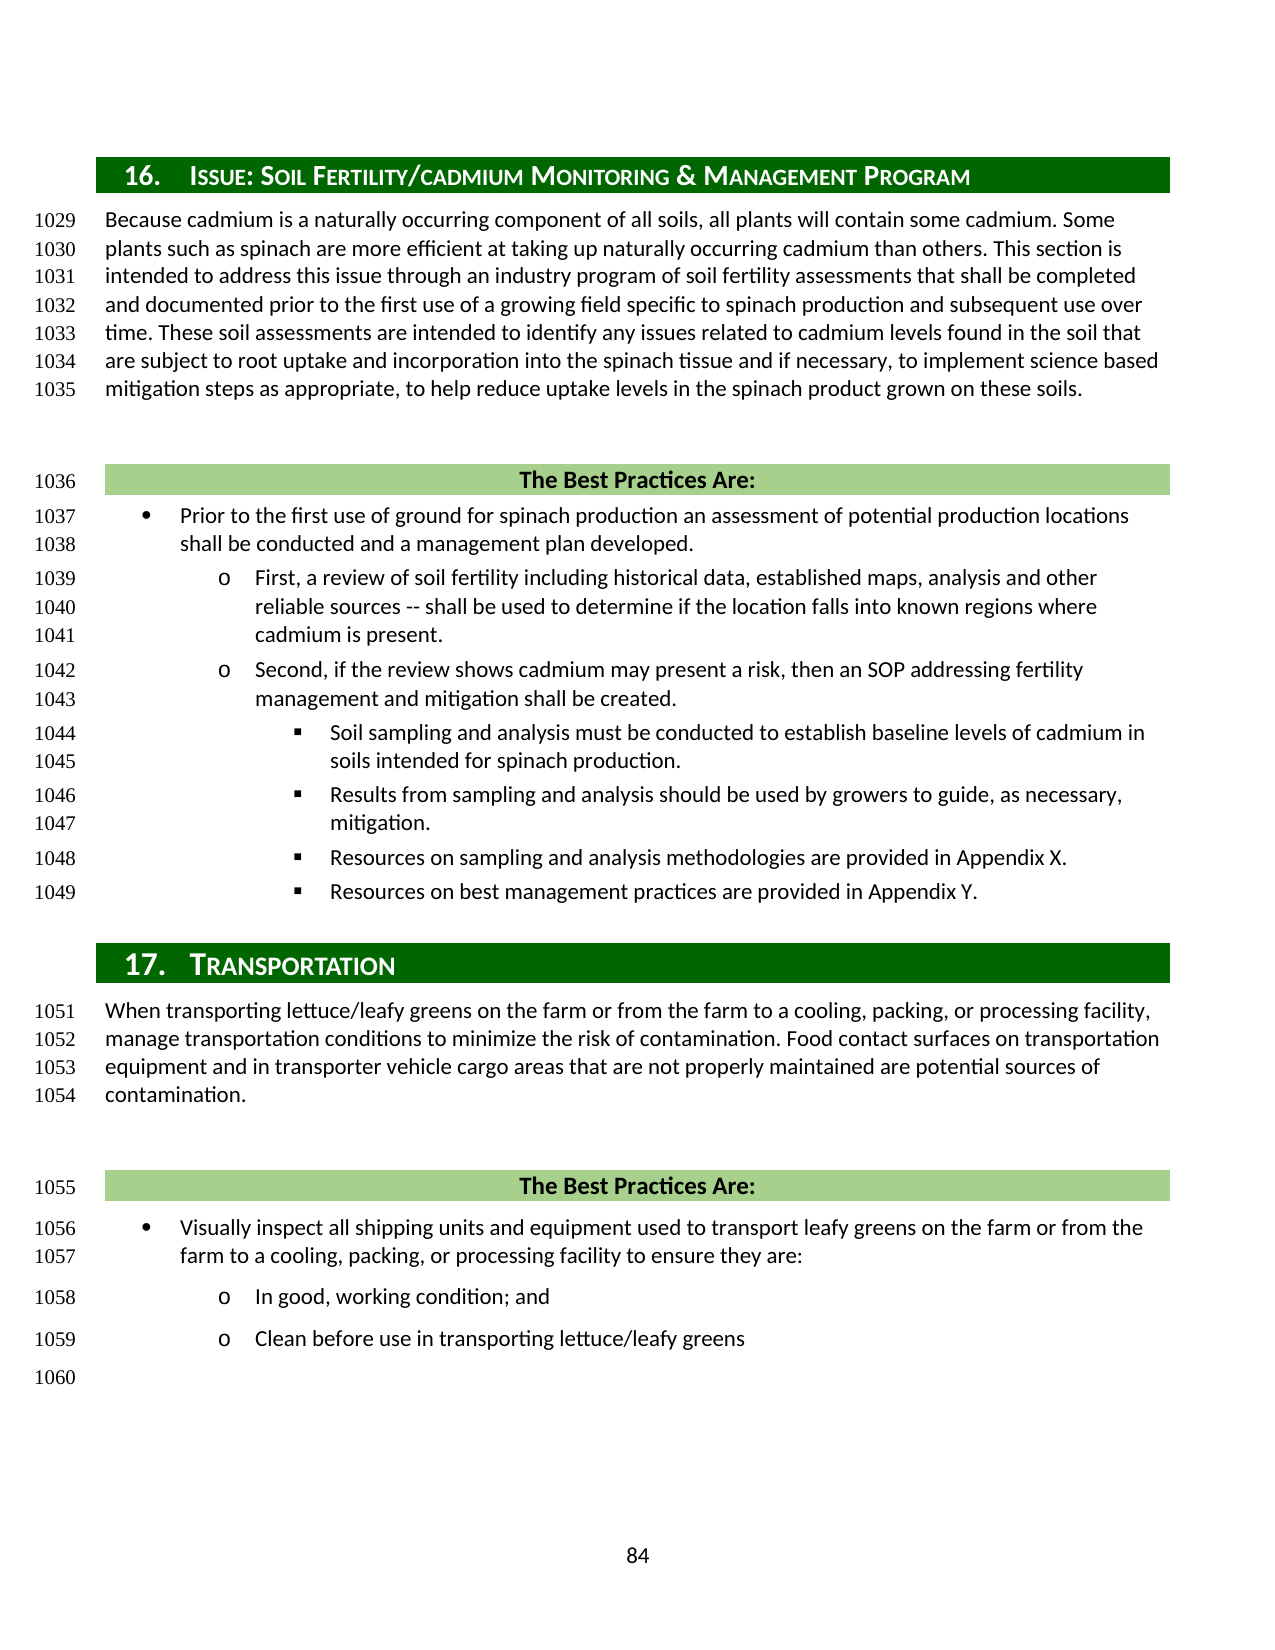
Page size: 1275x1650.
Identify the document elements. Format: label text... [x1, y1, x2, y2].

list Prior to the first use of ground for spinach production an assessment of potential production locations shall be conducted and a management plan developed. [142, 501, 1170, 557]
list First, a review of soil fertility including historical data, established maps, analysis and other reliable sources -- shall be used to determine if the location falls into known regions where cadmium is present. [217, 563, 1170, 648]
list Visually inspect all shipping units and equipment used to transport leafy greens on the farm or from the farm to a cooling, packing, or processing facility to ensure they are: [142, 1213, 1170, 1269]
subtitle The Best Practices Are: [105, 464, 1170, 495]
list Soil sampling and analysis must be conducted to establish baseline levels of cadmium in soils intended for spinach production. [292, 718, 1170, 774]
list Resources on best management practices are provided in Appendix Y. [292, 877, 1170, 905]
list Resources on sampling and analysis methodologies are provided in Appendix X. [292, 843, 1170, 871]
subtitle Transportation [96, 943, 1170, 983]
subtitle The Best Practices Are: [105, 1170, 1170, 1201]
list Clean before use in transporting lettuce/leafy greens [217, 1324, 1170, 1353]
list In good, working condition; and [217, 1282, 1170, 1311]
text Because cadmium is a naturally occurring component of all soils, all plants will contain some cadmium. Some plants such as spinach are more efficient at taking up naturally occurring cadmium than others. This section is intended to address this issue through an industry program of soil fertility assessments that shall be completed and documented prior to the first use of a growing field specific to spinach production and subsequent use over time. These soil assessments are intended to identify any issues related to cadmium levels found in the soil that are subject to root uptake and incorporation into the spinach tissue and if necessary, to implement science based mitigation steps as appropriate, to help reduce uptake levels in the spinach product grown on these soils. [105, 206, 1170, 402]
subtitle Issue: Soil Fertility/cadmium Monitoring & Management Program [96, 157, 1170, 193]
text When transporting lettuce/leafy greens on the farm or from the farm to a cooling, packing, or processing facility, manage transportation conditions to minimize the risk of contamination. Food contact surfaces on transportation equipment and in transporter vehicle cargo areas that are not properly maintained are potential sources of contamination. [105, 996, 1170, 1108]
list Results from sampling and analysis should be used by growers to guide, as necessary, mitigation. [292, 781, 1170, 837]
list Second, if the review shows cadmium may present a risk, then an SOP addressing fertility management and mitigation shall be created. [217, 655, 1170, 712]
